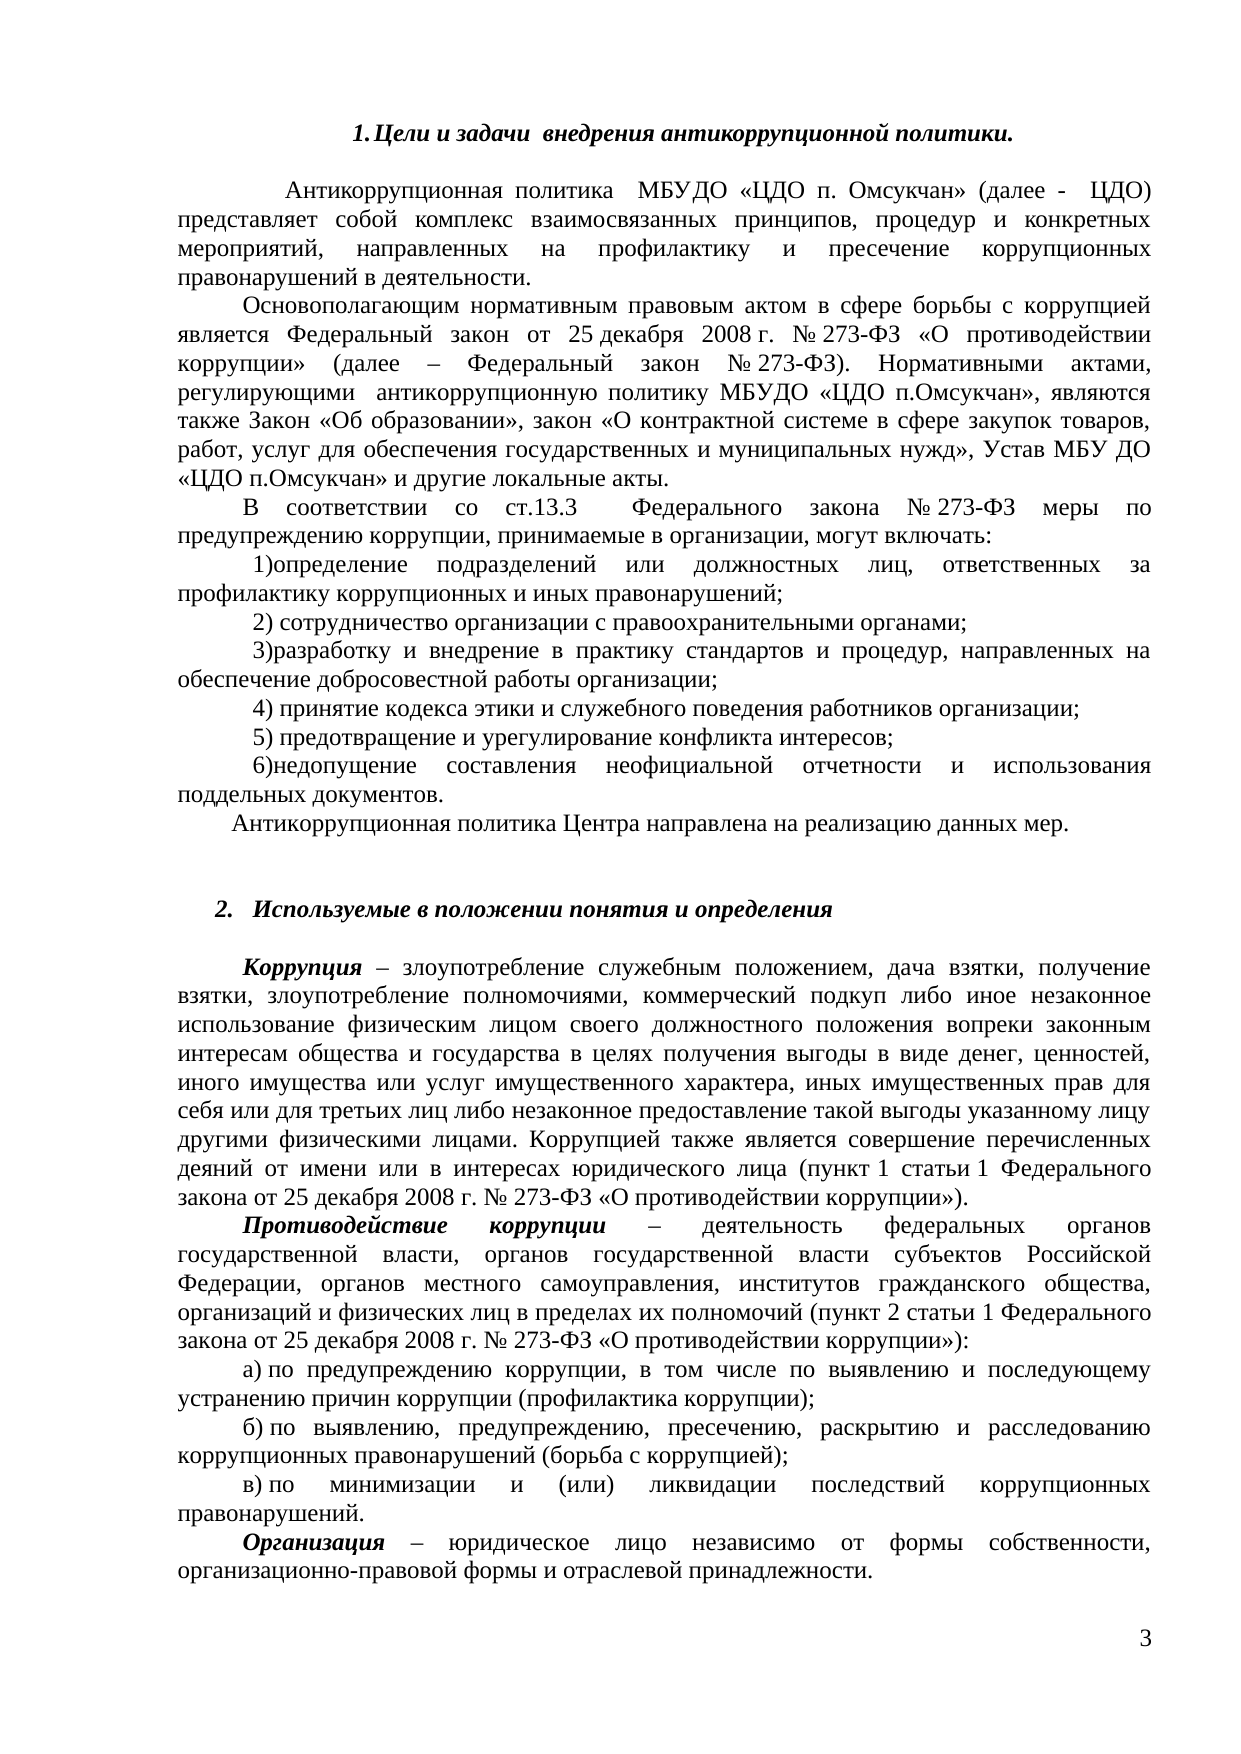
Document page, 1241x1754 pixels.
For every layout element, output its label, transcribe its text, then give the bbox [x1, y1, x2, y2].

text 6)недопущение составления неофициальной отчетности и использования поддельных документов. [177, 751, 1152, 808]
text 4) принятие кодекса этики и служебного поведения работников организации; [177, 693, 1152, 722]
text 1)определение подразделений или должностных лиц, ответственных за профилактику коррупционных и иных правонарушений; [177, 549, 1152, 607]
text Организация – юридическое лицо независимо от формы собственности, организационно-правовой формы и отраслевой принадлежности. [177, 1527, 1152, 1584]
text Коррупция – злоупотребление служебным положением, дача взятки, получение взятки, злоупотребление полномочиями, коммерческий подкуп либо иное незаконное использование физическим лицом своего должностного положения вопреки законным интересам общества и государства в целях получения выгоды в виде денег, ценностей, иного имущества или услуг имущественного характера, иных имущественных прав для себя или для третьих лиц либо незаконное предоставление такой выгоды указанному лицу другими физическими лицами. Коррупцией также является совершение перечисленных деяний от имени или в интересах юридического лица (пункт 1 статьи 1 Федерального закона от 25 декабря . № 273-ФЗ «О противодействии коррупции»). [177, 952, 1152, 1211]
text 5) предотвращение и урегулирование конфликта интересов; [177, 722, 1152, 751]
text 3)разработку и внедрение в практику стандартов и процедур, направленных на обеспечение добросовестной работы организации; [177, 636, 1152, 693]
text а) по предупреждению коррупции, в том числе по выявлению и последующему устранению причин коррупции (профилактика коррупции); [177, 1354, 1152, 1412]
text Противодействие коррупции – деятельность федеральных органов государственной власти, органов государственной власти субъектов Российской Федерации, органов местного самоуправления, институтов гражданского общества, организаций и физических лиц в пределах их полномочий (пункт 2 статьи 1 Федерального закона от 25 декабря . № 273-ФЗ «О противодействии коррупции»): [177, 1211, 1152, 1354]
subtitle Антикоррупционная политика МБУДО «ЦДО п. Омсукчан» (далее - ЦДО) представляет собой комплекс взаимосвязанных принципов, процедур и конкретных мероприятий, направленных на профилактику и пресечение коррупционных правонарушений в деятельности. [177, 176, 1152, 291]
list Основополагающим нормативным правовым актом в сфере борьбы с коррупцией является Федеральный закон от 25 декабря . № 273-ФЗ «О противодействии коррупции» (далее – Федеральный закон № 273-ФЗ). Нормативными актами, регулирующими антикоррупционную политику МБУДО «ЦДО п.Омсукчан», являются также Закон «Об образовании», закон «О контрактной системе в сфере закупок товаров, работ, услуг для обеспечения государственных и муниципальных нужд», Устав МБУ ДО «ЦДО п.Омсукчан» и другие локальные акты. [177, 291, 1152, 492]
list В соответствии со ст.13.3 Федерального закона № 273-ФЗ меры по предупреждению коррупции, принимаемые в организации, могут включать: [177, 492, 1152, 549]
text 2) сотрудничество организации с правоохранительными органами; [177, 607, 1152, 636]
subtitle Цели и задачи внедрения антикоррупционной политики. [215, 118, 1152, 147]
text в) по минимизации и (или) ликвидации последствий коррупционных правонарушений. [177, 1469, 1152, 1527]
text Антикоррупционная политика Центра направлена на реализацию данных мер. [162, 808, 1152, 837]
subtitle Используемые в положении понятия и определения [215, 894, 1152, 923]
text б) по выявлению, предупреждению, пресечению, раскрытию и расследованию коррупционных правонарушений (борьба с коррупцией); [177, 1412, 1152, 1469]
